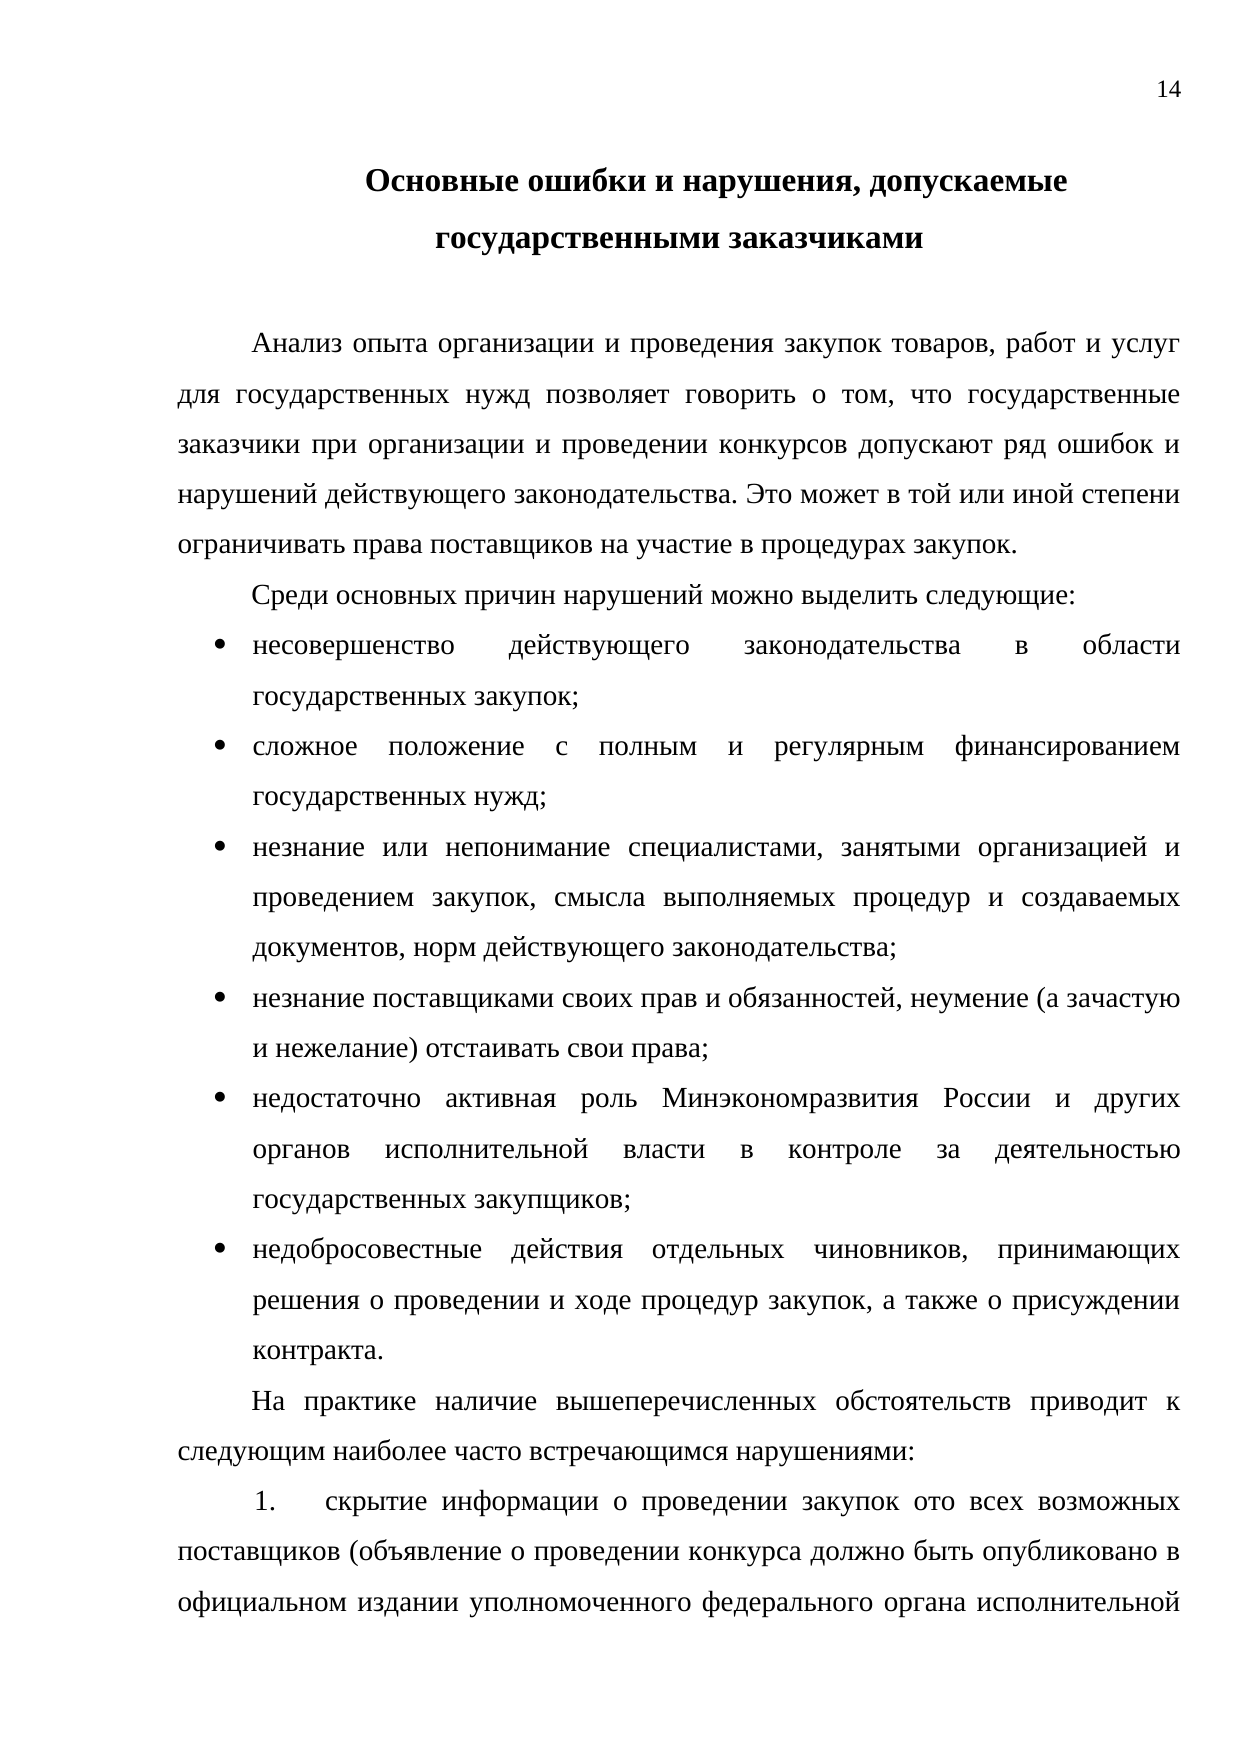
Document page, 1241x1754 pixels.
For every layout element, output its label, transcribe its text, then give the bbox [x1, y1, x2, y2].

text Основные ошибки и нарушения, допускаемые государственными заказчиками [177, 160, 1181, 256]
list незнание поставщиками своих прав и обязанностей, неумение (а зачастую и нежелание) отстаивать свои права; [215, 980, 1181, 1064]
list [177, 1483, 1181, 1617]
text Среди основных причин нарушений можно выделить следующие: [177, 577, 1181, 611]
list сложное положение с полным и регулярным финансированием государственных нужд; [215, 728, 1181, 812]
list недостаточно активная роль Минэкономразвития России и других органов исполнительной власти в контроле за деятельностью государственных закупщиков; [215, 1081, 1181, 1215]
list несовершенство действующего законодательства в области государственных закупок; [215, 627, 1181, 711]
text Анализ опыта организации и проведения закупок товаров, работ и услуг для государственных нужд позволяет говорить о том, что государственные заказчики при организации и проведении конкурсов допускают ряд ошибок и нарушений действующего законодательства. Это может в той или иной степени ограничивать права поставщиков на участие в процедурах закупок. [177, 325, 1181, 560]
list недобросовестные действия отдельных чиновников, принимающих решения о проведении и ходе процедур закупок, а также о присуждении контракта. [215, 1232, 1181, 1366]
list незнание или непонимание специалистами, занятыми организацией и проведением закупок, смысла выполняемых процедур и создаваемых документов, норм действующего законодательства; [215, 829, 1181, 963]
text На практике наличие вышеперечисленных обстоятельств приводит к следующим наиболее часто встречающимся нарушениями: [177, 1383, 1181, 1466]
